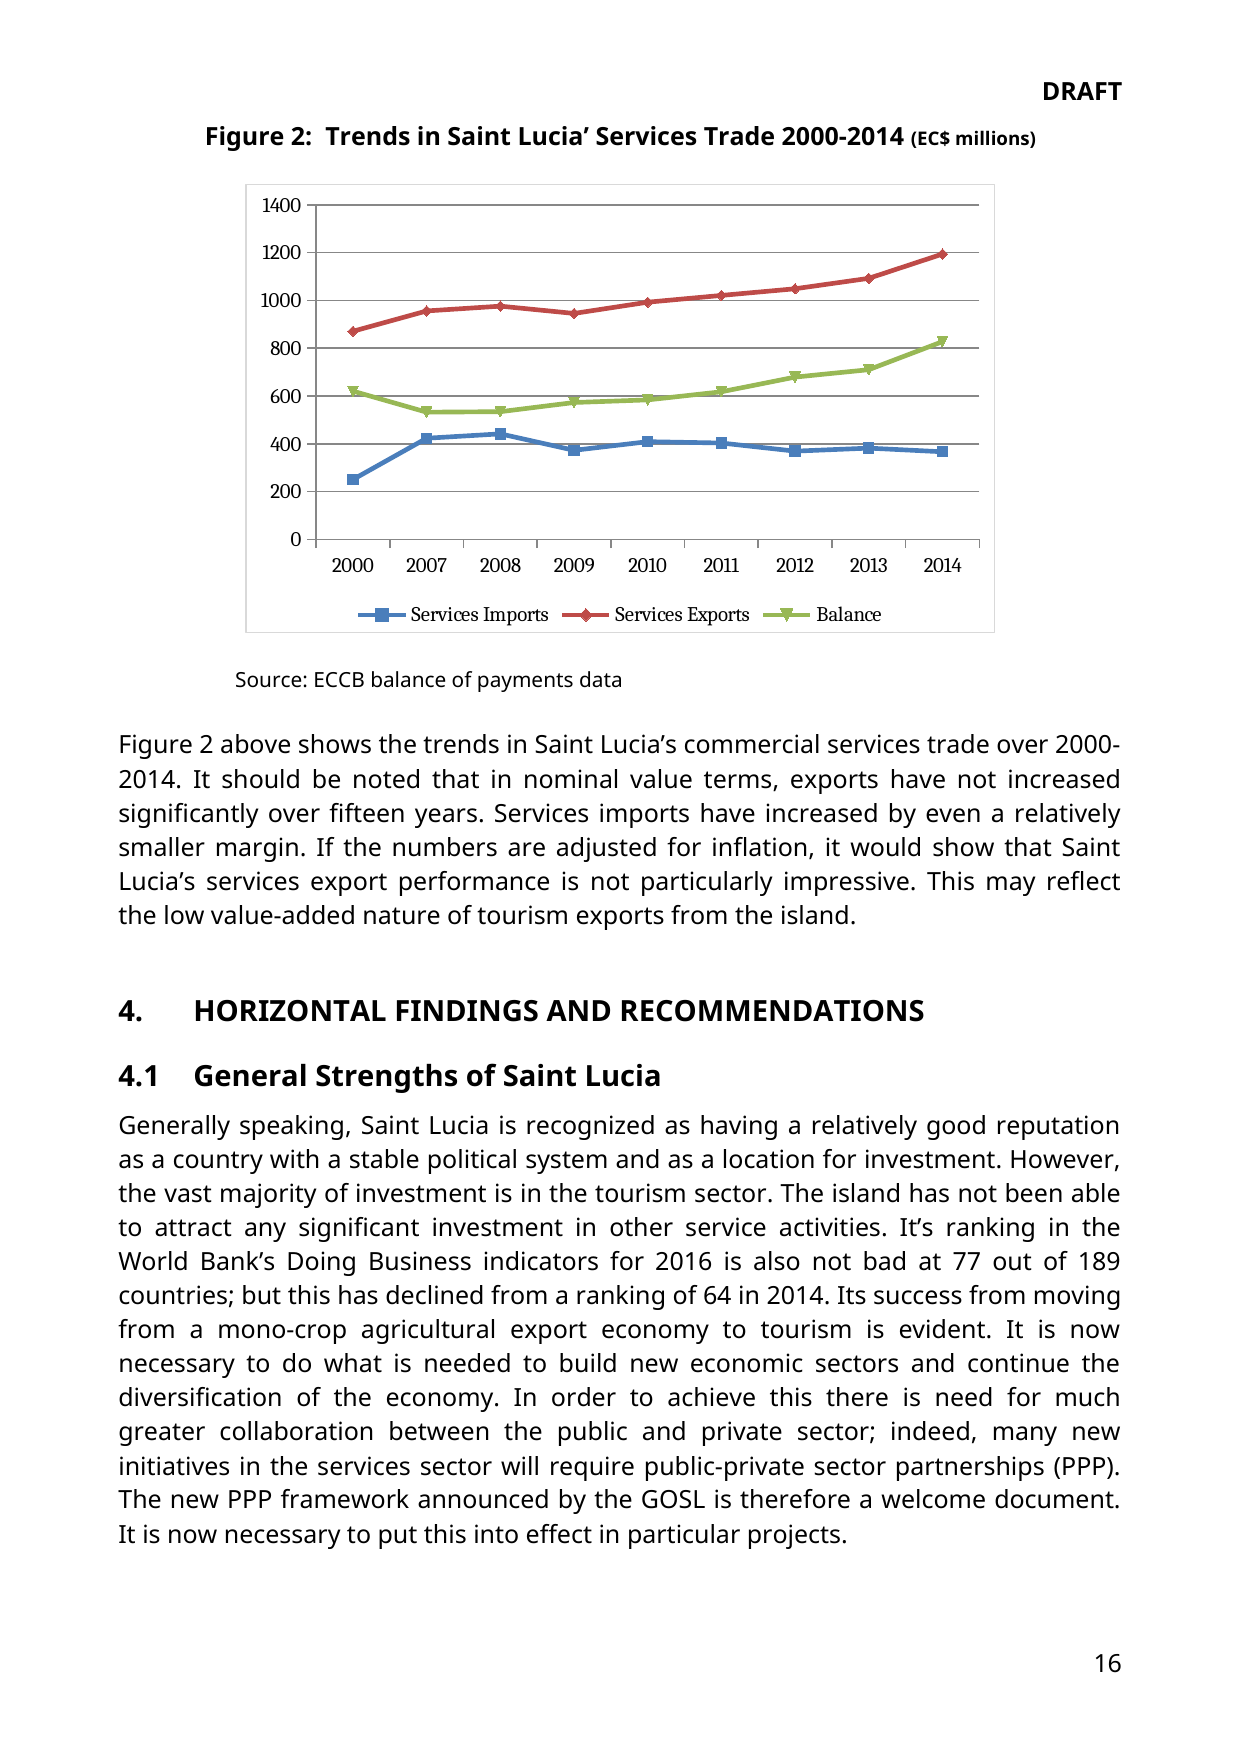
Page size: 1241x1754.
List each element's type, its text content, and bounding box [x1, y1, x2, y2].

text Figure 2: Trends in Saint Lucia’ Services Trade 2000-2014 (EC$ millions) [118, 118, 1122, 152]
subtitle 4. HORIZONTAL FINDINGS AND RECOMMENDATIONS [118, 991, 1122, 1030]
subtitle 4.1 General Strengths of Saint Lucia [118, 1055, 1122, 1095]
text Generally speaking, Saint Lucia is recognized as having a relatively good reputation as a country with a stable political system and as a location for investment. However, the vast majority of investment is in the tourism sector. The island has not been able to attract any significant investment in other service activities. It’s ranking in the World Bank’s Doing Business indicators for 2016 is also not bad at 77 out of 189 countries; but this has declined from a ranking of 64 in 2014. Its success from moving from a mono-crop agricultural export economy to tourism is evident. It is now necessary to do what is needed to build new economic sectors and continue the diversification of the economy. In order to achieve this there is need for much greater collaboration between the public and private sector; indeed, many new initiatives in the services sector will require public-private sector partnerships (PPP). The new PPP framework announced by the GOSL is therefore a welcome document. It is now necessary to put this into effect in particular projects. [118, 1107, 1122, 1550]
text Source: ECCB balance of payments data [118, 665, 1122, 693]
text Figure 2 above shows the trends in Saint Lucia’s commercial services trade over 2000-2014. It should be noted that in nominal value terms, exports have not increased significantly over fifteen years. Services imports have increased by even a relatively smaller margin. If the numbers are adjusted for inflation, it would show that Saint Lucia’s services export performance is not particularly impressive. This may reflect the low value-added nature of tourism exports from the island. [118, 727, 1122, 932]
